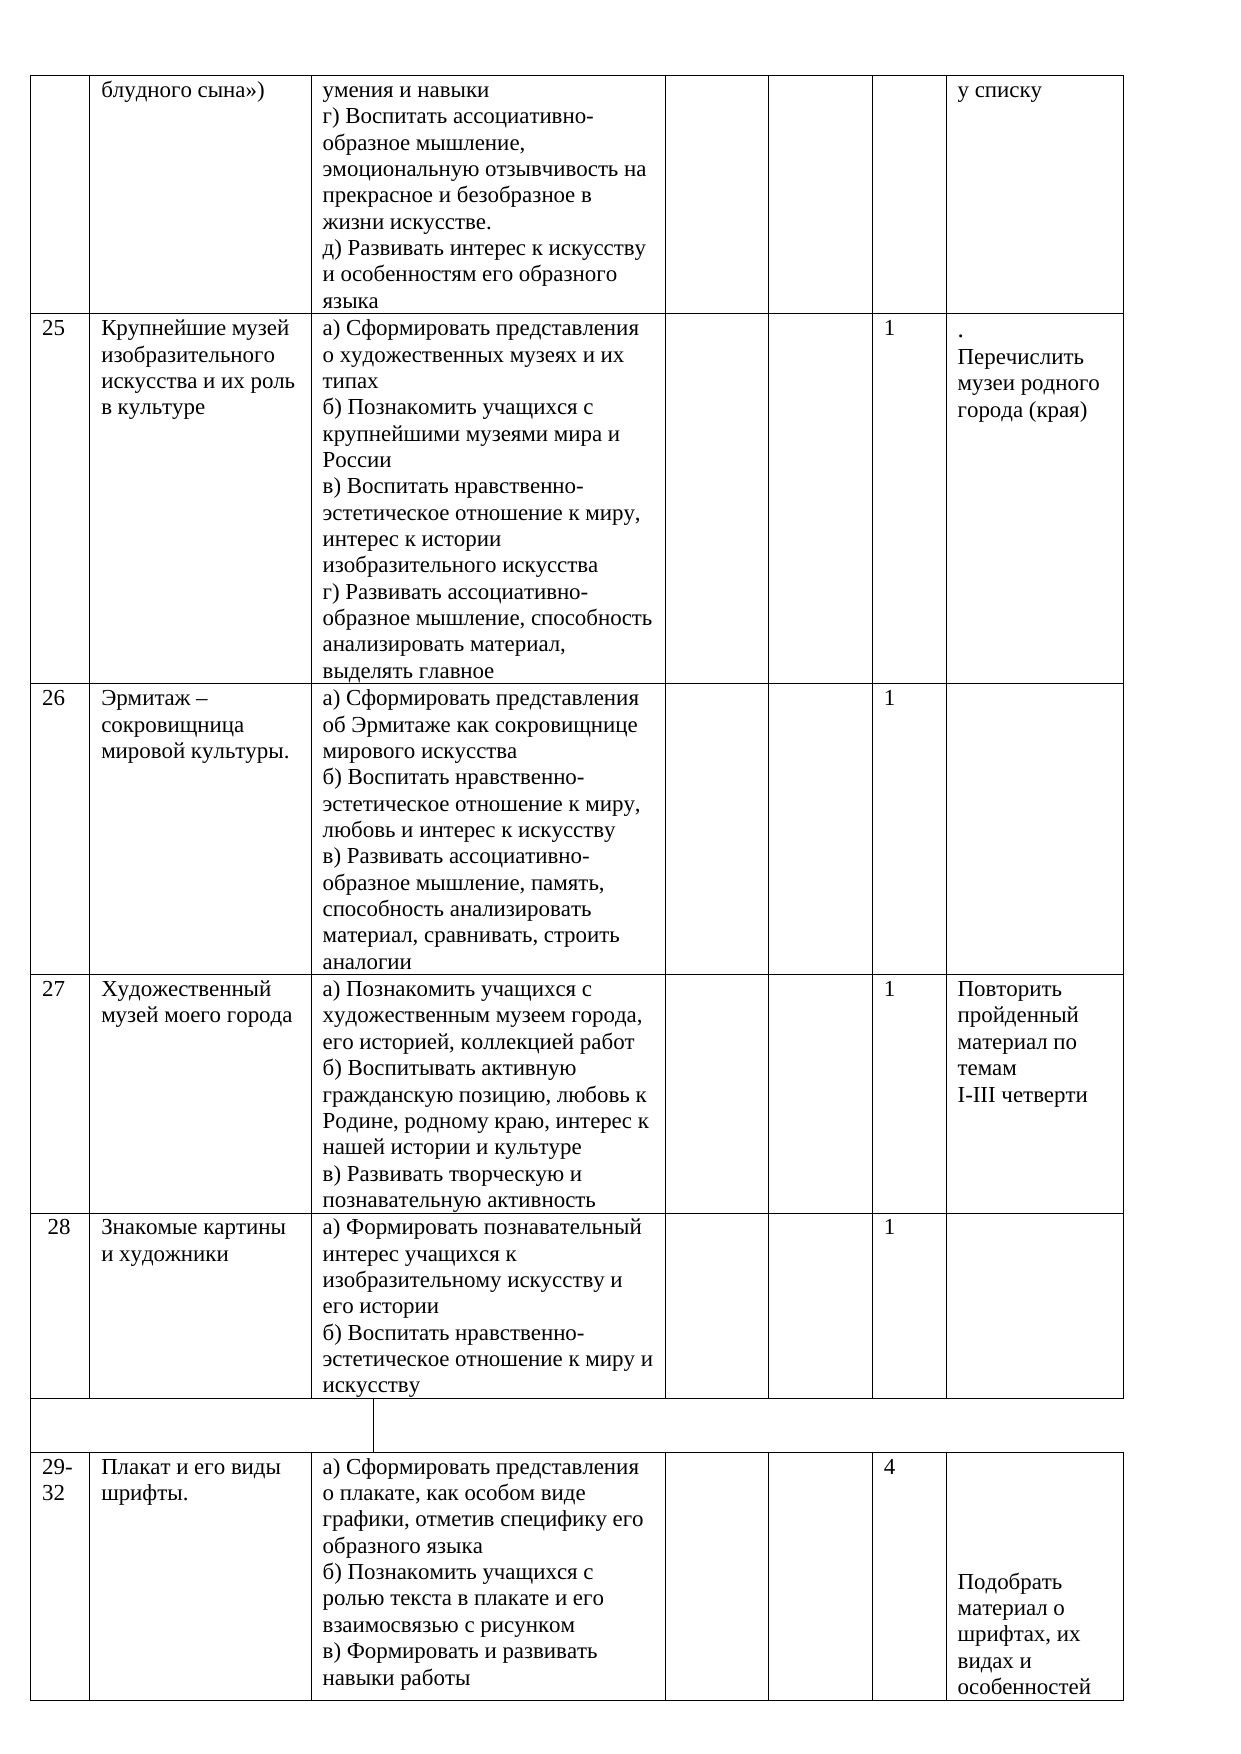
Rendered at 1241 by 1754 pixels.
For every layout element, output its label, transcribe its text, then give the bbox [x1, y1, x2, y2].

table_cell [31, 1399, 373, 1452]
table_cell [769, 975, 872, 1212]
table_cell [666, 314, 768, 683]
table_cell 27 [31, 975, 89, 1212]
table_cell Эрмитаж – сокровищница мировой культуры. [90, 684, 311, 974]
table_cell [666, 76, 768, 313]
table_cell [947, 1214, 1123, 1398]
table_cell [90, 76, 311, 313]
table_cell 1 [873, 1214, 946, 1398]
table_cell [769, 1453, 872, 1699]
table_cell . Перечислить музеи родного города (края) [947, 314, 1123, 683]
table_cell 29-32 [31, 1453, 89, 1699]
table_cell [769, 76, 872, 313]
table_cell а) Познакомить учащихся с художественным музеем города, его историей, коллекцией работ б) Воспитывать активную гражданскую позицию, любовь к Родине, родному краю, интерес к нашей истории и культуре в) Развивать творческую и познавательную активность [312, 975, 665, 1212]
table_cell Художественный музей моего города [90, 975, 311, 1212]
table_cell а) Сформировать представления о художественных музеях и их типах б) Познакомить учащихся с крупнейшими музеями мира и России в) Воспитать нравственно-эстетическое отношение к миру, интерес к истории изобразительного искусства г) Развивать ассоциативно-образное мышление, способность анализировать материал, выделять главное [312, 314, 665, 683]
table_cell 1 [873, 314, 946, 683]
table_cell 1 [873, 684, 946, 974]
table_cell [666, 684, 768, 974]
table_cell Крупнейшие музей изобразительного искусства и их роль в культуре [90, 314, 311, 683]
table_cell 25 [31, 314, 89, 683]
table_cell 28 [31, 1214, 89, 1398]
table_cell 24 [31, 76, 89, 313]
table_cell Повторить пройденный материал по темам I-III четверти [947, 975, 1123, 1212]
table_cell 1 [873, 975, 946, 1212]
table_cell [666, 975, 768, 1212]
table_cell 26 [31, 684, 89, 974]
table_cell [947, 684, 1123, 974]
table_cell [666, 1453, 768, 1699]
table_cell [312, 1453, 665, 1699]
table_cell [769, 1214, 872, 1398]
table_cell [947, 76, 1123, 313]
table_cell а) Сформировать представления об Эрмитаже как сокровищнице мирового искусства б) Воспитать нравственно-эстетическое отношение к миру, любовь и интерес к искусству в) Развивать ассоциативно-образное мышление, память, способность анализировать материал, сравнивать, строить аналогии [312, 684, 665, 974]
table_cell 1 [873, 76, 946, 313]
table_cell [769, 314, 872, 683]
table_cell [666, 1214, 768, 1398]
table_cell [769, 684, 872, 974]
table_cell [312, 76, 665, 313]
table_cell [947, 1453, 1123, 1699]
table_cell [90, 1453, 311, 1699]
table_cell Знакомые картины и художники [90, 1214, 311, 1398]
table_cell а) Формировать познавательный интерес учащихся к изобразительному искусству и его истории б) Воспитать нравственно-эстетическое отношение к миру и искусству [312, 1214, 665, 1398]
table_cell 4 [873, 1453, 946, 1699]
